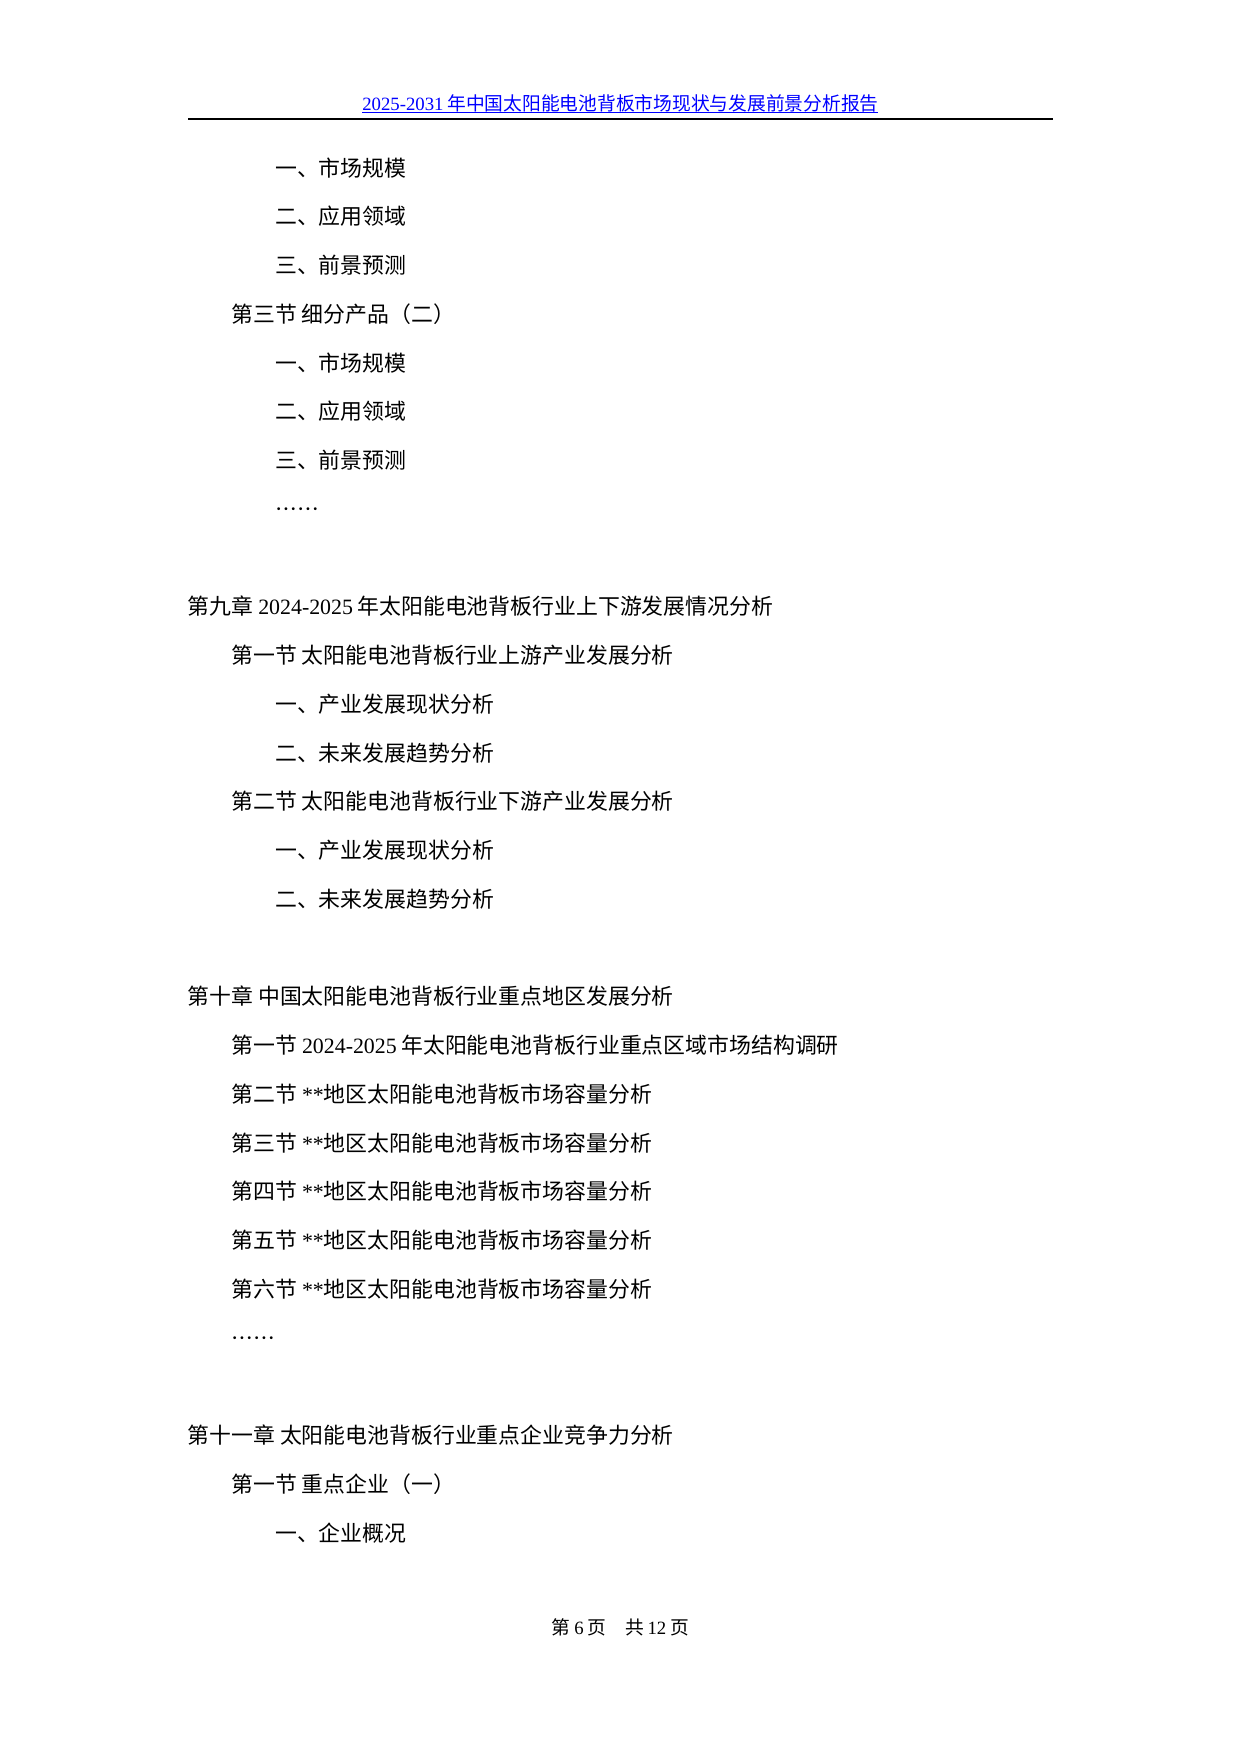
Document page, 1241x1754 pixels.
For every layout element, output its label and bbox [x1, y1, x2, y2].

text [187, 150, 1053, 1548]
